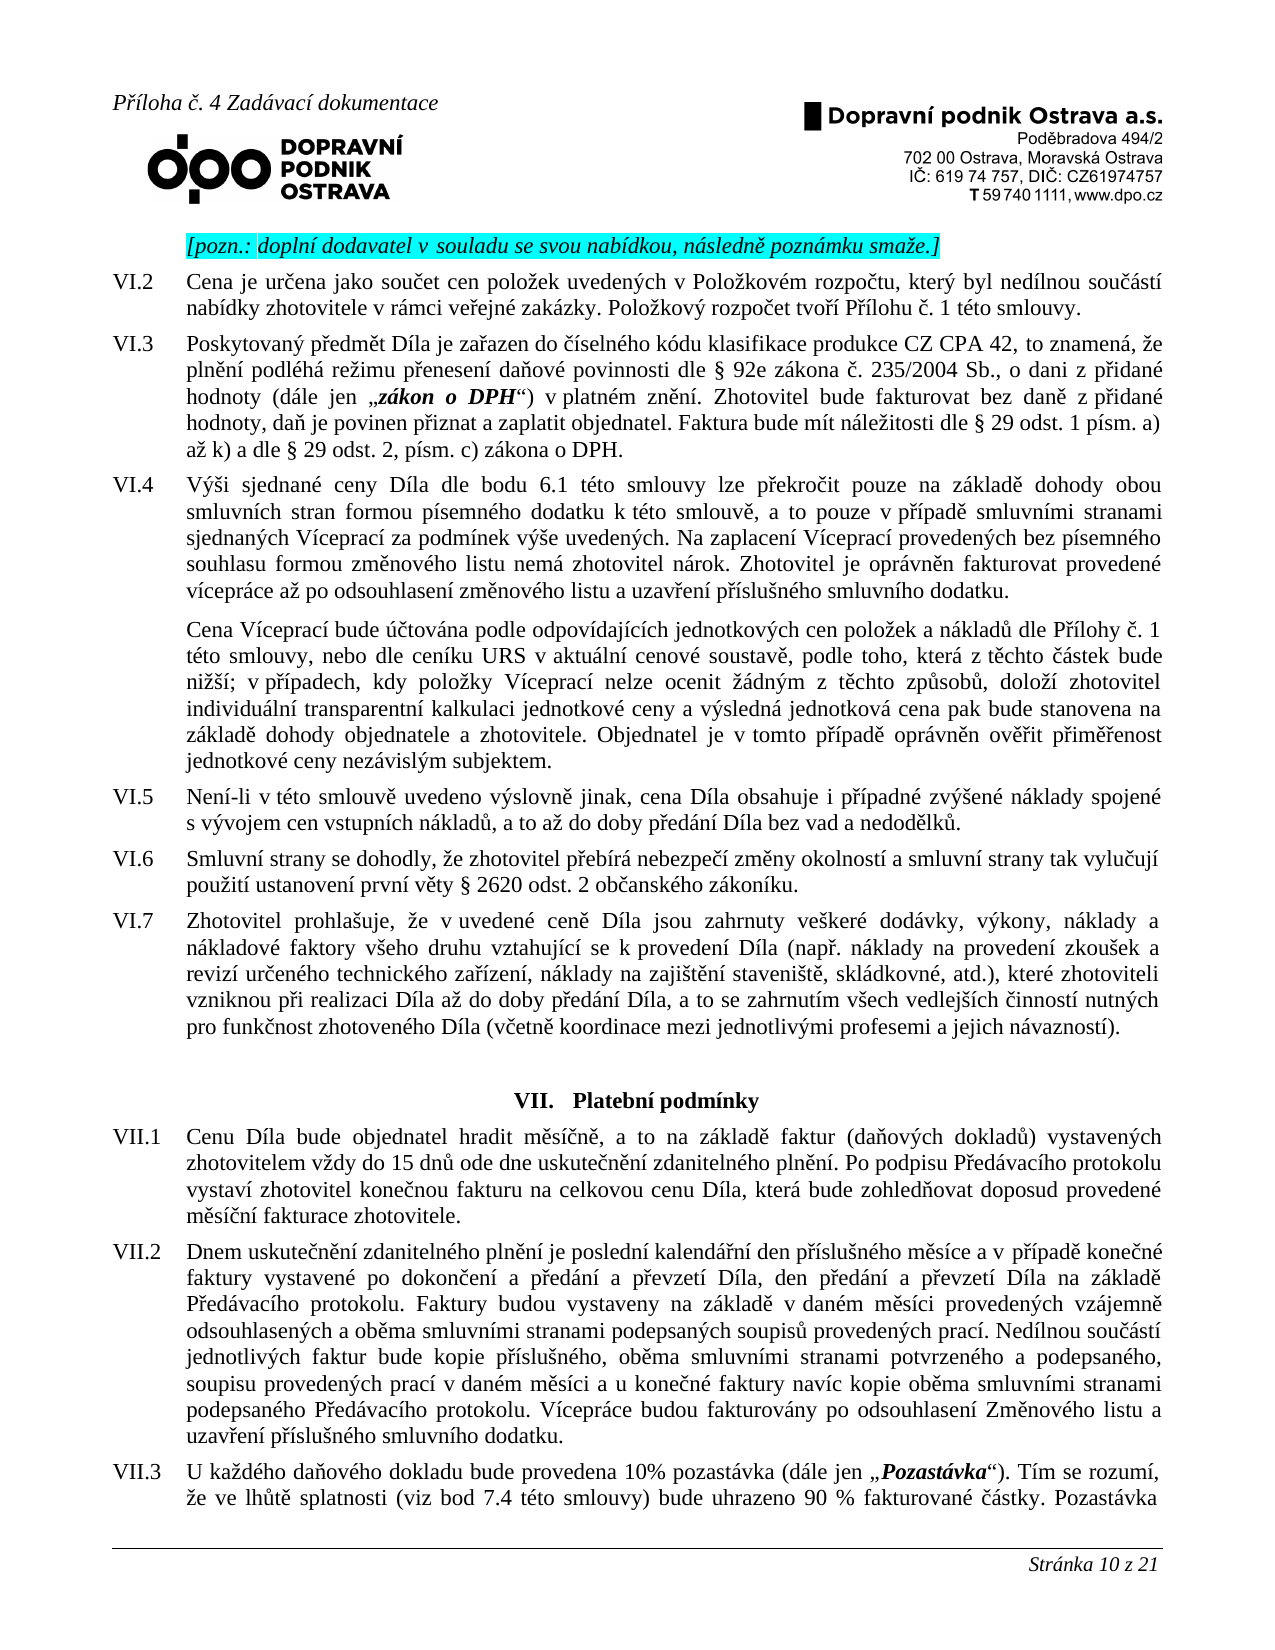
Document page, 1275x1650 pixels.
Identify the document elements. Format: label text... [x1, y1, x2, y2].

list Poskytovaný předmět Díla je zařazen do číselného kódu klasifikace produkce CZ CPA 42, to znamená, že plnění podléhá režimu přenesení daňové povinnosti dle § 92e zákona č. 235/2004 Sb., o dani z přidané hodnoty (dále jen „zákon o DPH“) v platném znění. Zhotovitel bude fakturovat bez daně z přidané hodnoty, daň je povinen přiznat a zaplatit objednatel. Faktura bude mít náležitosti dle § 29 odst. 1 písm. a) až k) a dle § 29 odst. 2, písm. c) zákona o DPH. [112, 330, 1163, 462]
picture [804, 102, 1163, 204]
list [pozn.: doplní dodavatel v souladu se svou nabídkou, následně poznámku smaže.] [186, 232, 1160, 259]
list Cena je určena jako součet cen položek uvedených v Položkovém rozpočtu, který byl nedílnou součástí nabídky zhotovitele v rámci veřejné zakázky. Položkový rozpočet tvoří Přílohu č. 1 této smlouvy. [112, 268, 1163, 321]
list Smluvní strany se dohodly, že zhotovitel přebírá nebezpečí změny okolností a smluvní strany tak vylučují použití ustanovení první věty § 2620 odst. 2 občanského zákoníku. [112, 845, 1161, 898]
list Platební podmínky [112, 1087, 1161, 1114]
list Není-li v této smlouvě uvedeno výslovně jinak, cena Díla obsahuje i případné zvýšené náklady spojené s vývojem cen vstupních nákladů, a to až do doby předání Díla bez vad a nedodělků. [112, 783, 1163, 836]
list Dnem uskutečnění zdanitelného plnění je poslední kalendářní den příslušného měsíce a v případě konečné faktury vystavené po dokončení a předání a převzetí Díla, den předání a převzetí Díla na základě Předávacího protokolu. Faktury budou vystaveny na základě v daném měsíci provedených vzájemně odsouhlasených a oběma smluvními stranami podepsaných soupisů provedených prací. Nedílnou součástí jednotlivých faktur bude kopie příslušného, oběma smluvními stranami potvrzeného a podepsaného, soupisu provedených prací v daném měsíci a u konečné faktury navíc kopie oběma smluvními stranami podepsaného Předávacího protokolu. Vícepráce budou fakturovány po odsouhlasení Změnového listu a uzavření příslušného smluvního dodatku. [112, 1238, 1163, 1449]
list Zhotovitel prohlašuje, že v uvedené ceně Díla jsou zahrnuty veškeré dodávky, výkony, náklady a nákladové faktory všeho druhu vztahující se k provedení Díla (např. náklady na provedení zkoušek a revizí určeného technického zařízení, náklady na zajištění staveniště, skládkovné, atd.), které zhotoviteli vzniknou při realizaci Díla až do doby předání Díla, a to se zahrnutím všech vedlejších činností nutných pro funkčnost zhotoveného Díla (včetně koordinace mezi jednotlivými profesemi a jejich návazností). [112, 907, 1161, 1039]
picture [147, 134, 404, 204]
list Cenu Díla bude objednatel hradit měsíčně, a to na základě faktur (daňových dokladů) vystavených zhotovitelem vždy do 15 dnů ode dne uskutečnění zdanitelného plnění. Po podpisu Předávacího protokolu vystaví zhotovitel konečnou fakturu na celkovou cenu Díla, která bude zohledňovat doposud provedené měsíční fakturace zhotovitele. [112, 1123, 1163, 1228]
list Výši sjednané ceny Díla dle bodu 6.1 této smlouvy lze překročit pouze na základě dohody obou smluvních stran formou písemného dodatku k této smlouvě, a to pouze v případě smluvními stranami sjednaných Víceprací za podmínek výše uvedených. Na zaplacení Víceprací provedených bez písemného souhlasu formou změnového listu nemá zhotovitel nárok. Zhotovitel je oprávněn fakturovat provedené vícepráce až po odsouhlasení změnového listu a uzavření příslušného smluvního dodatku. [112, 471, 1163, 603]
text Cena Víceprací bude účtována podle odpovídajících jednotkových cen položek a nákladů dle Přílohy č. 1 této smlouvy, nebo dle ceníku URS v aktuální cenové soustavě, podle toho, která z těchto částek bude nižší; v případech, kdy položky Víceprací nelze ocenit žádným z těchto způsobů, doloží zhotovitel individuální transparentní kalkulaci jednotkové ceny a výsledná jednotková cena pak bude stanovena na základě dohody objednatele a zhotovitele. Objednatel je v tomto případě oprávněn ověřit přiměřenost jednotkové ceny nezávislým subjektem. [186, 616, 1163, 774]
